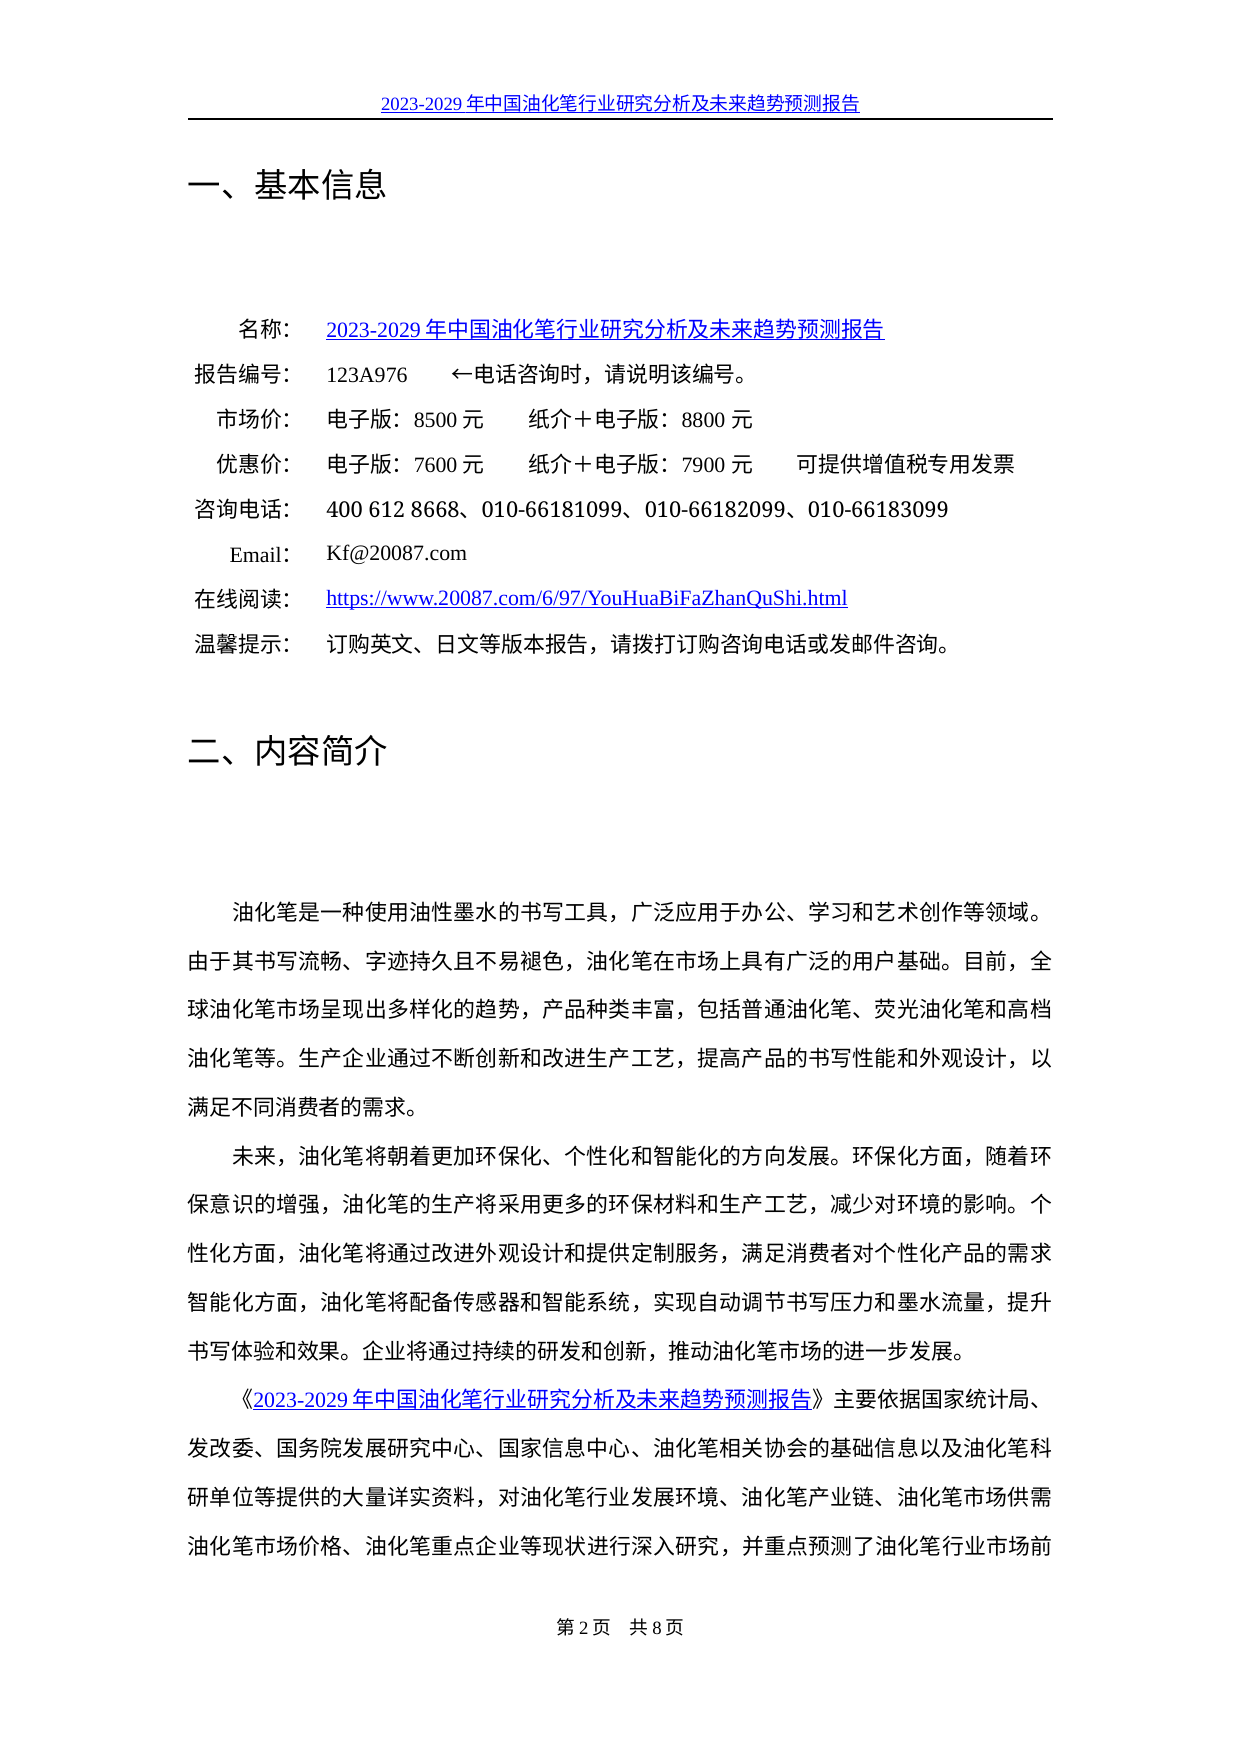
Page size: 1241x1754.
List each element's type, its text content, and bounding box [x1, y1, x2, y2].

table_cell 在线阅读： [167, 582, 315, 627]
table_cell 温馨提示： [167, 627, 315, 672]
title 二、内容简介 [187, 717, 1053, 782]
table_cell [315, 582, 1073, 627]
table_cell Kf@20087.com [315, 537, 1073, 582]
table_cell 订购英文、日文等版本报告，请拨打订购咨询电话或发邮件咨询。 [315, 627, 1073, 672]
table_cell 400 612 8668、010-66181099、010-66182099、010-66183099 [315, 492, 1073, 537]
table_header 2023-2029年中国油化笔行业研究分析及未来趋势预测报告 [315, 312, 1073, 357]
table_cell 咨询电话： [167, 492, 315, 537]
table_cell 优惠价： [167, 447, 315, 492]
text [187, 894, 1053, 1561]
table_cell 123A976 ←电话咨询时，请说明该编号。 [315, 357, 1073, 402]
table_cell 电子版：7600 元 纸介＋电子版：7900 元 可提供增值税专用发票 [315, 447, 1073, 492]
table_cell 报告编号： [167, 357, 315, 402]
table_cell 市场价： [167, 402, 315, 447]
table_cell 电子版：8500 元 纸介＋电子版：8800 元 [315, 402, 1073, 447]
table_cell Email： [167, 537, 315, 582]
title 一、基本信息 [187, 150, 1053, 215]
table_header 名称： [167, 312, 315, 357]
